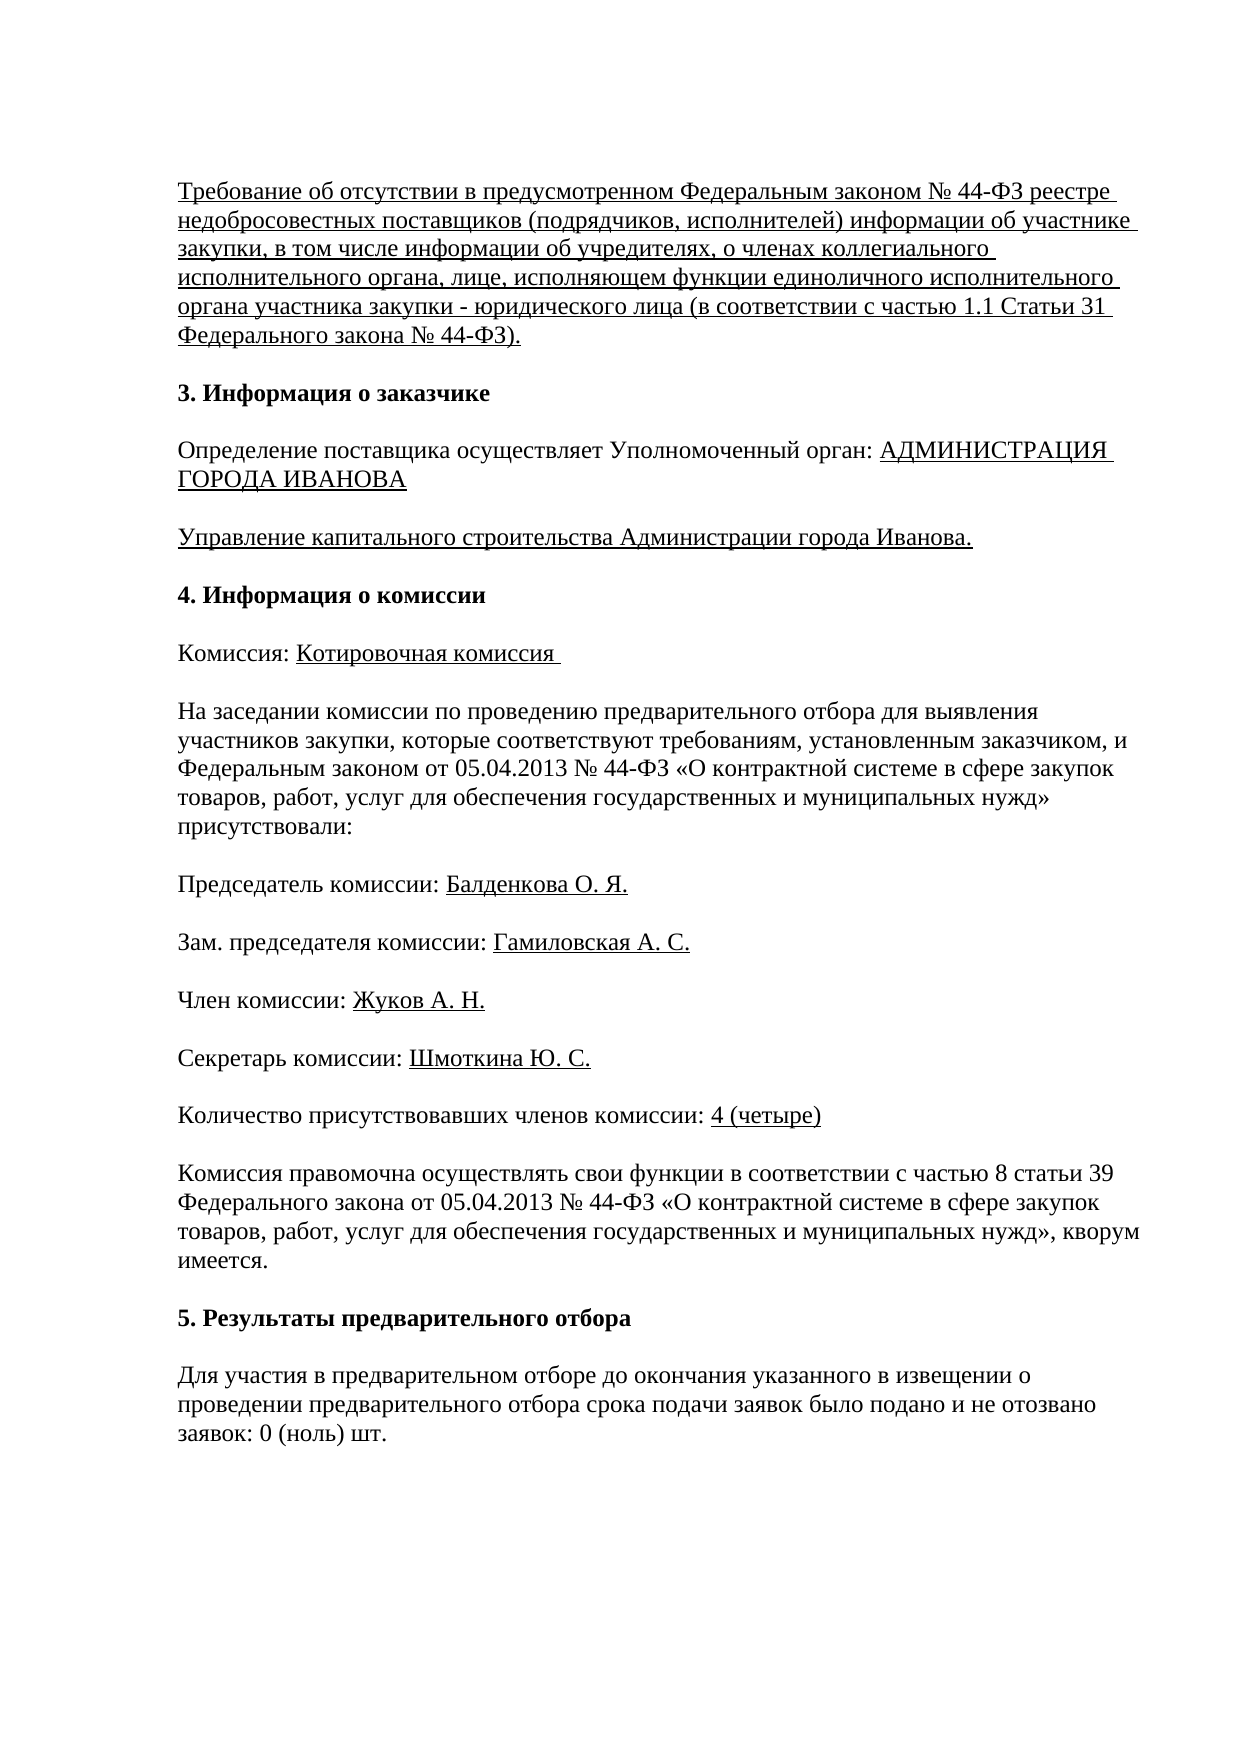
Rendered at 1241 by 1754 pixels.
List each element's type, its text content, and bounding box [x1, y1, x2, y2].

text Определение поставщика осуществляет Уполномоченный орган: АДМИНИСТРАЦИЯ ГОРОДА ИВАНОВА [177, 436, 1152, 493]
text Комиссия правомочна осуществлять свои функции в соответствии с частью 8 статьи 39 Федерального закона от 05.04.2013 № 44-ФЗ «О контрактной системе в сфере закупок товаров, работ, услуг для обеспечения государственных и муниципальных нужд», кворум имеется. [177, 1158, 1152, 1273]
text Секретарь комиссии: Шмоткина Ю. С. [177, 1043, 1152, 1071]
text Количество присутствовавших членов комиссии: 4 (четыре) [177, 1101, 1152, 1129]
text Председатель комиссии: Балденкова О. Я. [177, 869, 1152, 898]
text Член комиссии: Жуков А. Н. [177, 985, 1152, 1013]
text Требование об отсутствии в предусмотренном Федеральным законом № 44-ФЗ реестре недобросовестных поставщиков (подрядчиков, исполнителей) информации об участнике закупки, в том числе информации об учредителях, о членах коллегиального исполнительного органа, лице, исполняющем функции единоличного исполнительного органа участника закупки - юридического лица (в соответствии с частью 1.1 Статьи 31 Федерального закона № 44-ФЗ). [177, 176, 1152, 348]
text 5. Результаты предварительного отбора [177, 1303, 1152, 1331]
text 4. Информация о комиссии [177, 580, 1152, 609]
text 3. Информация о заказчике [177, 378, 1152, 406]
text Управление капитального строительства Администрации города Иванова. [177, 522, 1152, 551]
text Для участия в предварительном отборе до окончания указанного в извещении о проведении предварительного отбора срока подачи заявок было подано и не отозвано заявок: 0 (ноль) шт. [177, 1361, 1152, 1447]
text Зам. председателя комиссии: Гамиловская А. С. [177, 927, 1152, 956]
text На заседании комиссии по проведению предварительного отбора для выявления участников закупки, которые соответствуют требованиям, установленным заказчиком, и Федеральным законом от 05.04.2013 № 44-ФЗ «О контрактной системе в сфере закупок товаров, работ, услуг для обеспечения государственных и муниципальных нужд» присутствовали: [177, 696, 1152, 840]
text Комиссия: Котировочная комиссия [177, 638, 1152, 667]
